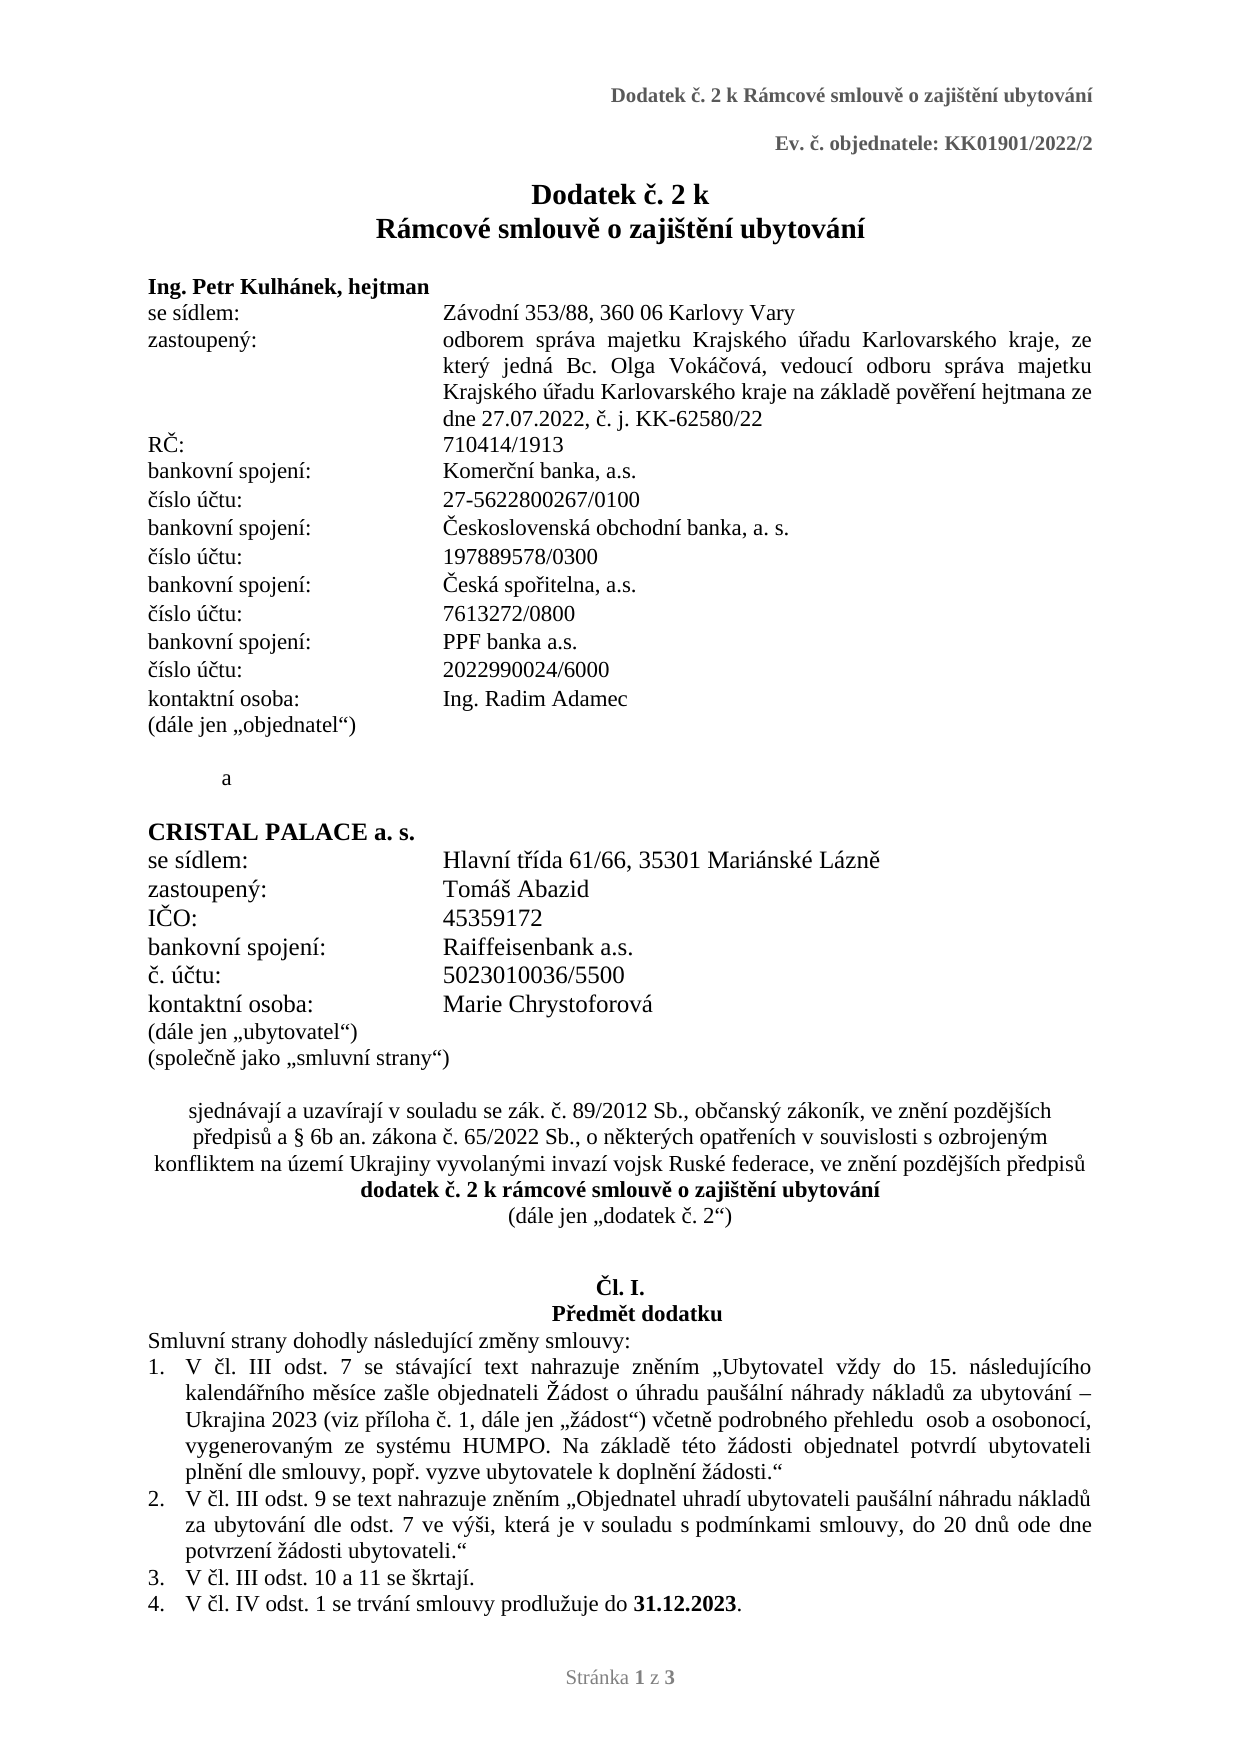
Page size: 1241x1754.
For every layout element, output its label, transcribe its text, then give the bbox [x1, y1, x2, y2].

list V čl. III odst. 9 se text nahrazuje zněním „Objednatel uhradí ubytovateli paušální náhradu nákladů za ubytování dle odst. 7 ve výši, která je v souladu s podmínkami smlouvy, do 20 dnů ode dne potvrzení žádosti ubytovateli.“ [148, 1485, 1093, 1564]
text č. účtu: 5023010036/5500 [148, 961, 1093, 989]
text Dodatek č. 2 k [148, 177, 1093, 211]
text (společně jako „smluvní strany“) [148, 1044, 1093, 1071]
text Rámcové smlouvě o zajištění ubytování [148, 211, 1093, 244]
text RČ: 710414/1913 [148, 431, 1093, 457]
text se sídlem: Závodní 353/88, 360 06 Karlovy Vary [148, 299, 1093, 326]
text bankovní spojení: Česká spořitelna, a.s. [148, 571, 1093, 598]
text (dále jen „ubytovatel“) [148, 1018, 1093, 1044]
text Čl. I. [148, 1274, 1093, 1300]
text Předmět dodatku [148, 1300, 1093, 1327]
text bankovní spojení: Komerční banka, a.s. [148, 457, 1093, 484]
text kontaktní osoba: Marie Chrystoforová [148, 989, 1093, 1018]
text (dále jen „dodatek č. 2“) [148, 1202, 1093, 1229]
text Ing. Petr Kulhánek, hejtman [148, 273, 1093, 299]
text číslo účtu: 7613272/0800 [148, 600, 1093, 626]
text číslo účtu: 197889578/0300 [148, 543, 1093, 569]
text zastoupený: odborem správa majetku Krajského úřadu Karlovarského kraje, ze který jedná Bc. Olga Vokáčová, vedoucí odboru správa majetku Krajského úřadu Karlovarského kraje na základě pověření hejtmana ze dne 27.07.2022, č. j. KK-62580/22 [148, 326, 1093, 431]
text IČO: 45359172 [148, 903, 1093, 932]
list V čl. III odst. 7 se stávající text nahrazuje zněním „Ubytovatel vždy do 15. následujícího kalendářního měsíce zašle objednateli Žádost o úhradu paušální náhrady nákladů za ubytování – Ukrajina 2023 (viz příloha č. 1, dále jen „žádost“) včetně podrobného přehledu osob a osobonocí, vygenerovaným ze systému HUMPO. Na základě této žádosti objednatel potvrdí ubytovateli plnění dle smlouvy, popř. vyzve ubytovatele k doplnění žádosti.“ [148, 1353, 1093, 1485]
text a [148, 764, 1093, 790]
text (dále jen „objednatel“) [148, 711, 1093, 738]
text se sídlem: Hlavní třída 61/66, 35301 Mariánské Lázně [148, 846, 1093, 874]
list V čl. IV odst. 1 se trvání smlouvy prodlužuje do 31.12.2023. [148, 1590, 1093, 1617]
text dodatek č. 2 k rámcové smlouvě o zajištění ubytování [148, 1176, 1093, 1202]
text bankovní spojení: Raiffeisenbank a.s. [148, 932, 1093, 961]
text Smluvní strany dohodly následující změny smlouvy: [148, 1327, 1093, 1353]
list V čl. III odst. 10 a 11 se škrtají. [148, 1564, 1093, 1590]
text bankovní spojení: Československá obchodní banka, a. s. [148, 514, 1093, 541]
text sjednávají a uzavírají v souladu se zák. č. 89/2012 Sb., občanský zákoník, ve znění pozdějších předpisů a § 6b an. zákona č. 65/2022 Sb., o některých opatřeních v souvislosti s ozbrojeným konfliktem na území Ukrajiny vyvolanými invazí vojsk Ruské federace, ve znění pozdějších předpisů [148, 1097, 1093, 1176]
text číslo účtu: 2022990024/6000 [148, 657, 1093, 683]
text zastoupený: Tomáš Abazid [148, 874, 1093, 903]
text CRISTAL PALACE a. s. [148, 817, 1093, 846]
text kontaktní osoba: Ing. Radim Adamec [148, 685, 1093, 711]
text bankovní spojení: PPF banka a.s. [148, 628, 1093, 654]
text číslo účtu: 27-5622800267/0100 [148, 486, 1093, 512]
